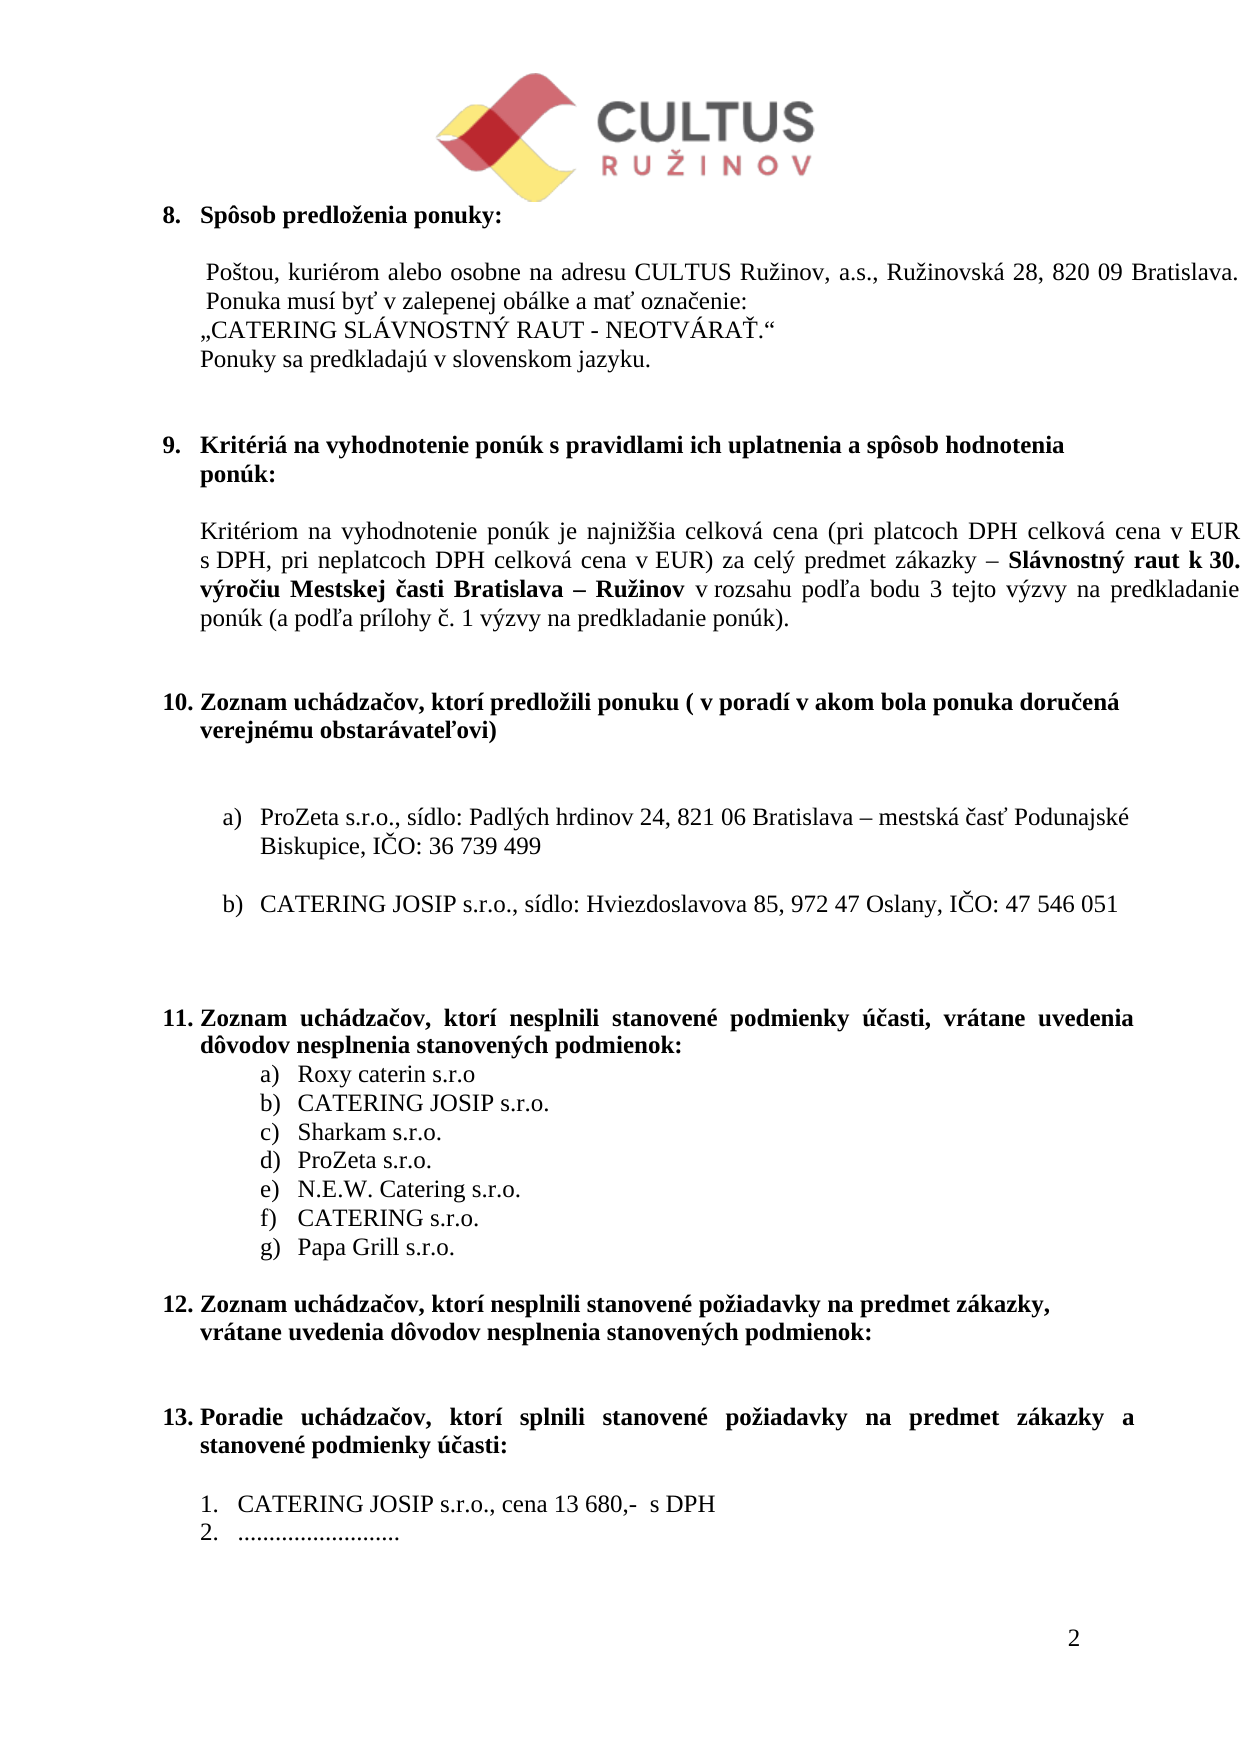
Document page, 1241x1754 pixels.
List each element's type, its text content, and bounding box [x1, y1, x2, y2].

list Poradie uchádzačov, ktorí splnili stanovené požiadavky na predmet zákazky a stanovené podmienky účasti: [162, 1404, 1135, 1459]
text Ponuky sa predkladajú v slovenskom jazyku. [177, 344, 1240, 372]
list Spôsob predloženia ponuky: [162, 200, 1091, 229]
list CATERING JOSIP s.r.o., sídlo: Hviezdoslavova 85, 972 47 Oslany, IČO: 47 546 051 [222, 889, 1135, 918]
list CATERING JOSIP s.r.o. [260, 1088, 1135, 1117]
list Poštou, kuriérom alebo osobne na adresu CULTUS Ružinov, a.s., Ružinovská 28, 820 09 Bratislava. Ponuka musí byť v zalepenej obálke a mať označenie: [206, 257, 1240, 315]
list Zoznam uchádzačov, ktorí nesplnili stanovené podmienky účasti, vrátane uvedenia dôvodov nesplnenia stanovených podmienok: [162, 1005, 1135, 1059]
list N.E.W. Catering s.r.o. [260, 1174, 1135, 1203]
list Papa Grill s.r.o. [260, 1232, 1135, 1261]
list Roxy caterin s.r.o [260, 1059, 1135, 1088]
list „CATERING SLÁVNOSTNÝ RAUT - NEOTVÁRAŤ.“ [200, 315, 1240, 344]
list ProZeta s.r.o., sídlo: Padlých hrdinov 24, 821 06 Bratislava – mestská časť Podunajské Biskupice, IČO: 36 739 499 [222, 802, 1135, 859]
text Kritériom na vyhodnotenie ponúk je najnižšia celková cena (pri platcoch DPH celková cena v EUR s DPH, pri neplatcoch DPH celková cena v EUR) za celý predmet zákazky – Slávnostný raut k 30. výročiu Mestskej časti Bratislava – Ružinov v rozsahu podľa bodu 3 tejto výzvy na predkladanie ponúk (a podľa prílohy č. 1 výzvy na predkladanie ponúk). [200, 516, 1240, 631]
list CATERING s.r.o. [260, 1203, 1135, 1232]
list Zoznam uchádzačov, ktorí nesplnili stanovené požiadavky na predmet zákazky, vrátane uvedenia dôvodov nesplnenia stanovených podmienok: [162, 1291, 1135, 1345]
list .......................... [200, 1517, 1135, 1546]
list Kritériá na vyhodnotenie ponúk s pravidlami ich uplatnenia a spôsob hodnotenia ponúk: [162, 430, 1135, 488]
picture [435, 73, 815, 200]
list ProZeta s.r.o. [260, 1146, 1135, 1174]
list CATERING JOSIP s.r.o., cena 13 680,- s DPH [200, 1489, 1135, 1517]
list Sharkam s.r.o. [260, 1117, 1135, 1146]
list Zoznam uchádzačov, ktorí predložili ponuku ( v poradí v akom bola ponuka doručená verejnému obstarávateľovi) [162, 689, 1135, 744]
